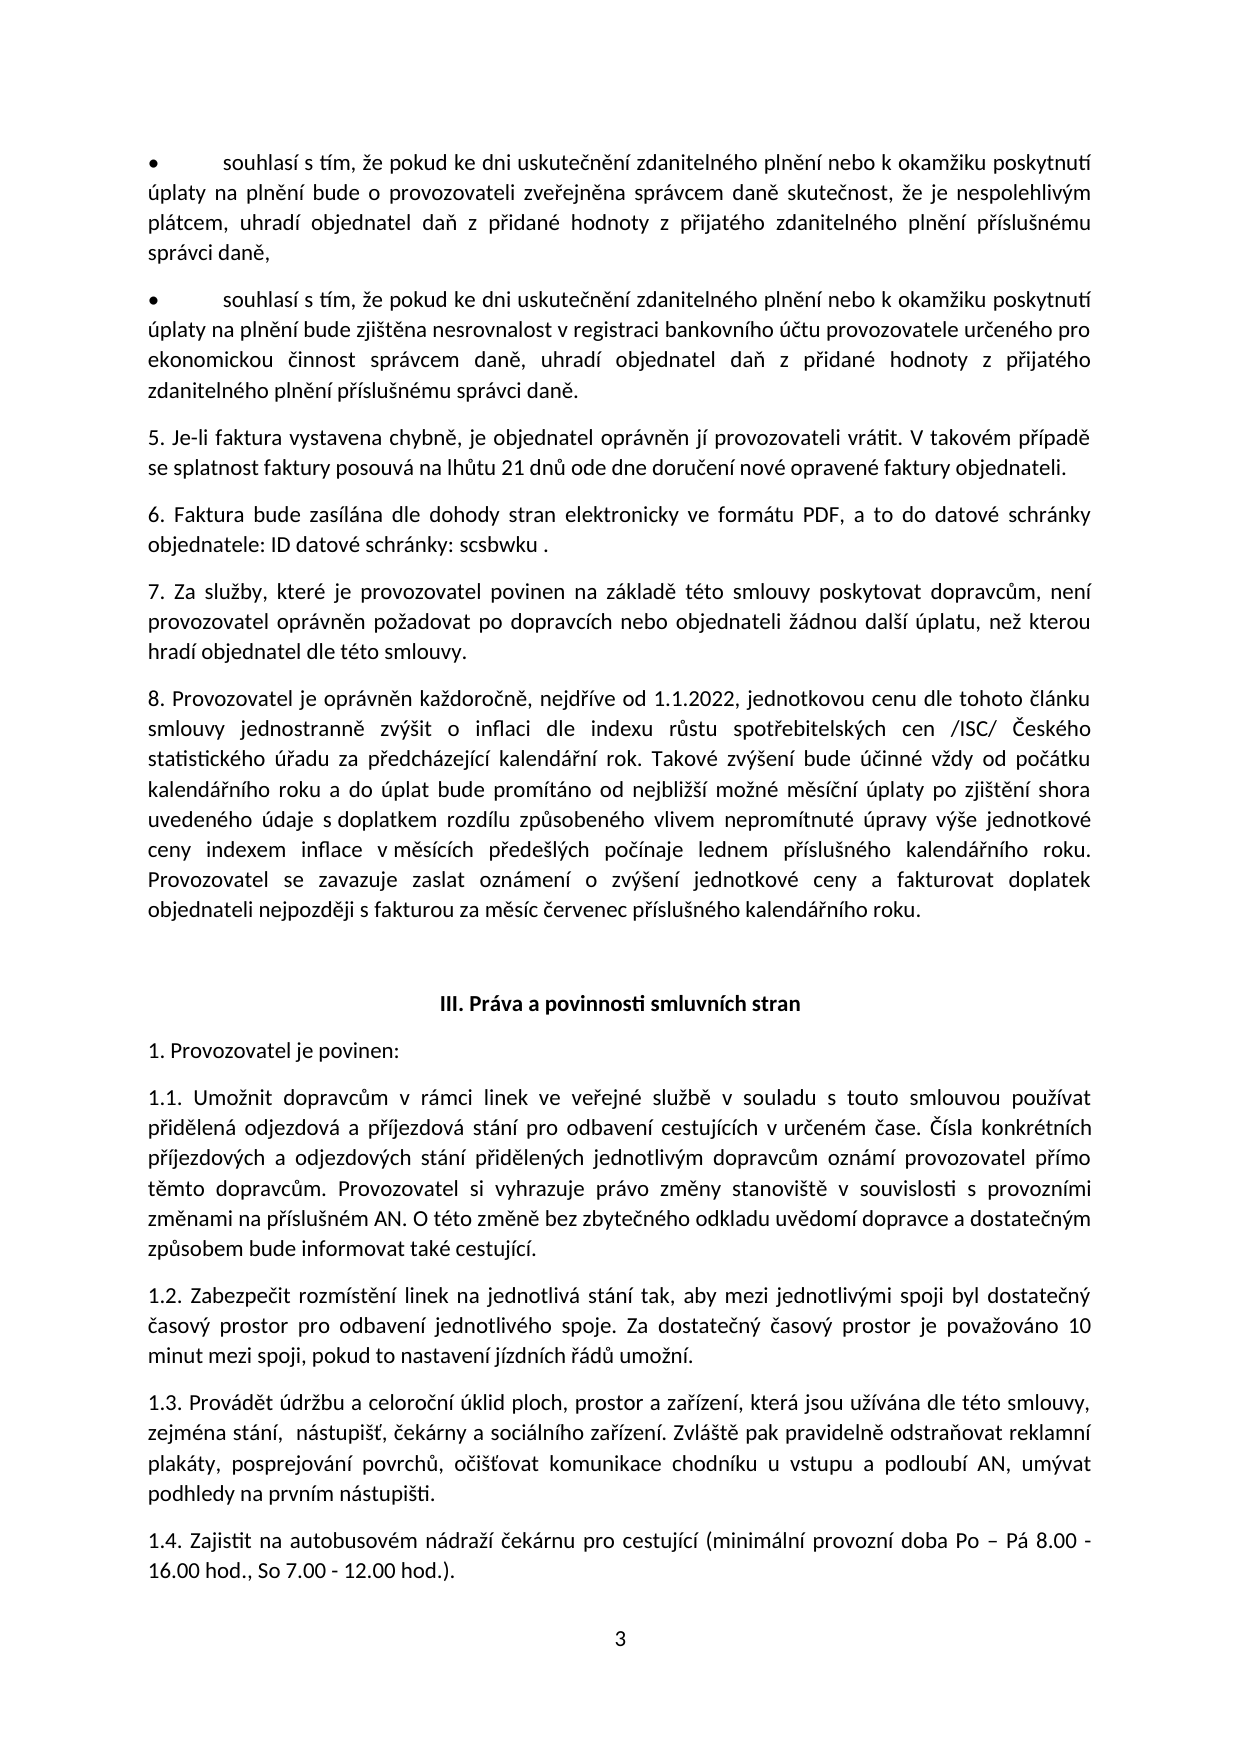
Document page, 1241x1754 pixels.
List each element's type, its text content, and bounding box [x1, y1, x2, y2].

text 1.2. Zabezpečit rozmístění linek na jednotlivá stání tak, aby mezi jednotlivými spoji byl dostatečný časový prostor pro odbavení jednotlivého spoje. Za dostatečný časový prostor je považováno 10 minut mezi spoji, pokud to nastavení jízdních řádů umožní. [148, 1281, 1093, 1369]
text 7. Za služby, které je provozovatel povinen na základě této smlouvy poskytovat dopravcům, není provozovatel oprávněn požadovat po dopravcích nebo objednateli žádnou další úplatu, než kterou hradí objednatel dle této smlouvy. [148, 577, 1093, 665]
text 8. Provozovatel je oprávněn každoročně, nejdříve od 1.1.2022, jednotkovou cenu dle tohoto článku smlouvy jednostranně zvýšit o inflaci dle indexu růstu spotřebitelských cen /ISC/ Českého statistického úřadu za předcházející kalendářní rok. Takové zvýšení bude účinné vždy od počátku kalendářního roku a do úplat bude promítáno od nejbližší možné měsíční úplaty po zjištění shora uvedeného údaje s doplatkem rozdílu způsobeného vlivem nepromítnuté úpravy výše jednotkové ceny indexem inflace v měsících předešlých počínaje lednem příslušného kalendářního roku. Provozovatel se zavazuje zaslat oznámení o zvýšení jednotkové ceny a fakturovat doplatek objednateli nejpozději s fakturou za měsíc červenec příslušného kalendářního roku. [148, 684, 1093, 923]
text 1.4. Zajistit na autobusovém nádraží čekárnu pro cestující (minimální provozní doba Po – Pá 8.00 - 16.00 hod., So 7.00 - 12.00 hod.). [148, 1526, 1093, 1584]
text 1. Provozovatel je povinen: [148, 1036, 1093, 1064]
text • souhlasí s tím, že pokud ke dni uskutečnění zdanitelného plnění nebo k okamžiku poskytnutí úplaty na plnění bude zjištěna nesrovnalost v registraci bankovního účtu provozovatele určeného pro ekonomickou činnost správcem daně, uhradí objednatel daň z přidané hodnoty z přijatého zdanitelného plnění příslušnému správci daně. [148, 285, 1093, 404]
text • souhlasí s tím, že pokud ke dni uskutečnění zdanitelného plnění nebo k okamžiku poskytnutí úplaty na plnění bude o provozovateli zveřejněna správcem daně skutečnost, že je nespolehlivým plátcem, uhradí objednatel daň z přidané hodnoty z přijatého zdanitelného plnění příslušnému správci daně, [148, 148, 1093, 266]
text III. Práva a smluvních stran [148, 989, 1093, 1017]
text 5. Je-li faktura vystavena chybně, je objednatel oprávněn jí provozovateli vrátit. V takovém případě se splatnost faktury posouvá na lhůtu 21 dnů ode dne doručení nové opravené faktury objednateli. [148, 423, 1093, 481]
text 1.1. Umožnit dopravcům v rámci linek ve veřejné službě v souladu s touto smlouvou používat přidělená odjezdová a příjezdová stání pro odbavení cestujících v určeném čase. Čísla konkrétních příjezdových a odjezdových stání přidělených jednotlivým dopravcům oznámí provozovatel přímo těmto dopravcům. Provozovatel si vyhrazuje právo změny stanoviště v souvislosti s provozními změnami na příslušném AN. O této změně bez zbytečného odkladu uvědomí dopravce a dostatečným způsobem bude informovat také cestující. [148, 1083, 1093, 1262]
text 1.3. Provádět údržbu a celoroční úklid ploch, prostor a zařízení, která jsou užívána dle této smlouvy, zejména stání, nástupišť, čekárny a sociálního zařízení. Zvláště pak pravidelně odstraňovat reklamní plakáty, posprejování povrchů, očišťovat komunikace chodníku u vstupu a podloubí AN, umývat podhledy na prvním nástupišti. [148, 1388, 1093, 1507]
text . Faktura bude zasílána dle dohody stran elektronicky ve formátu PDF, a to do datové schránky objednatele: ID datové schránky: scsbwku . [148, 500, 1093, 558]
